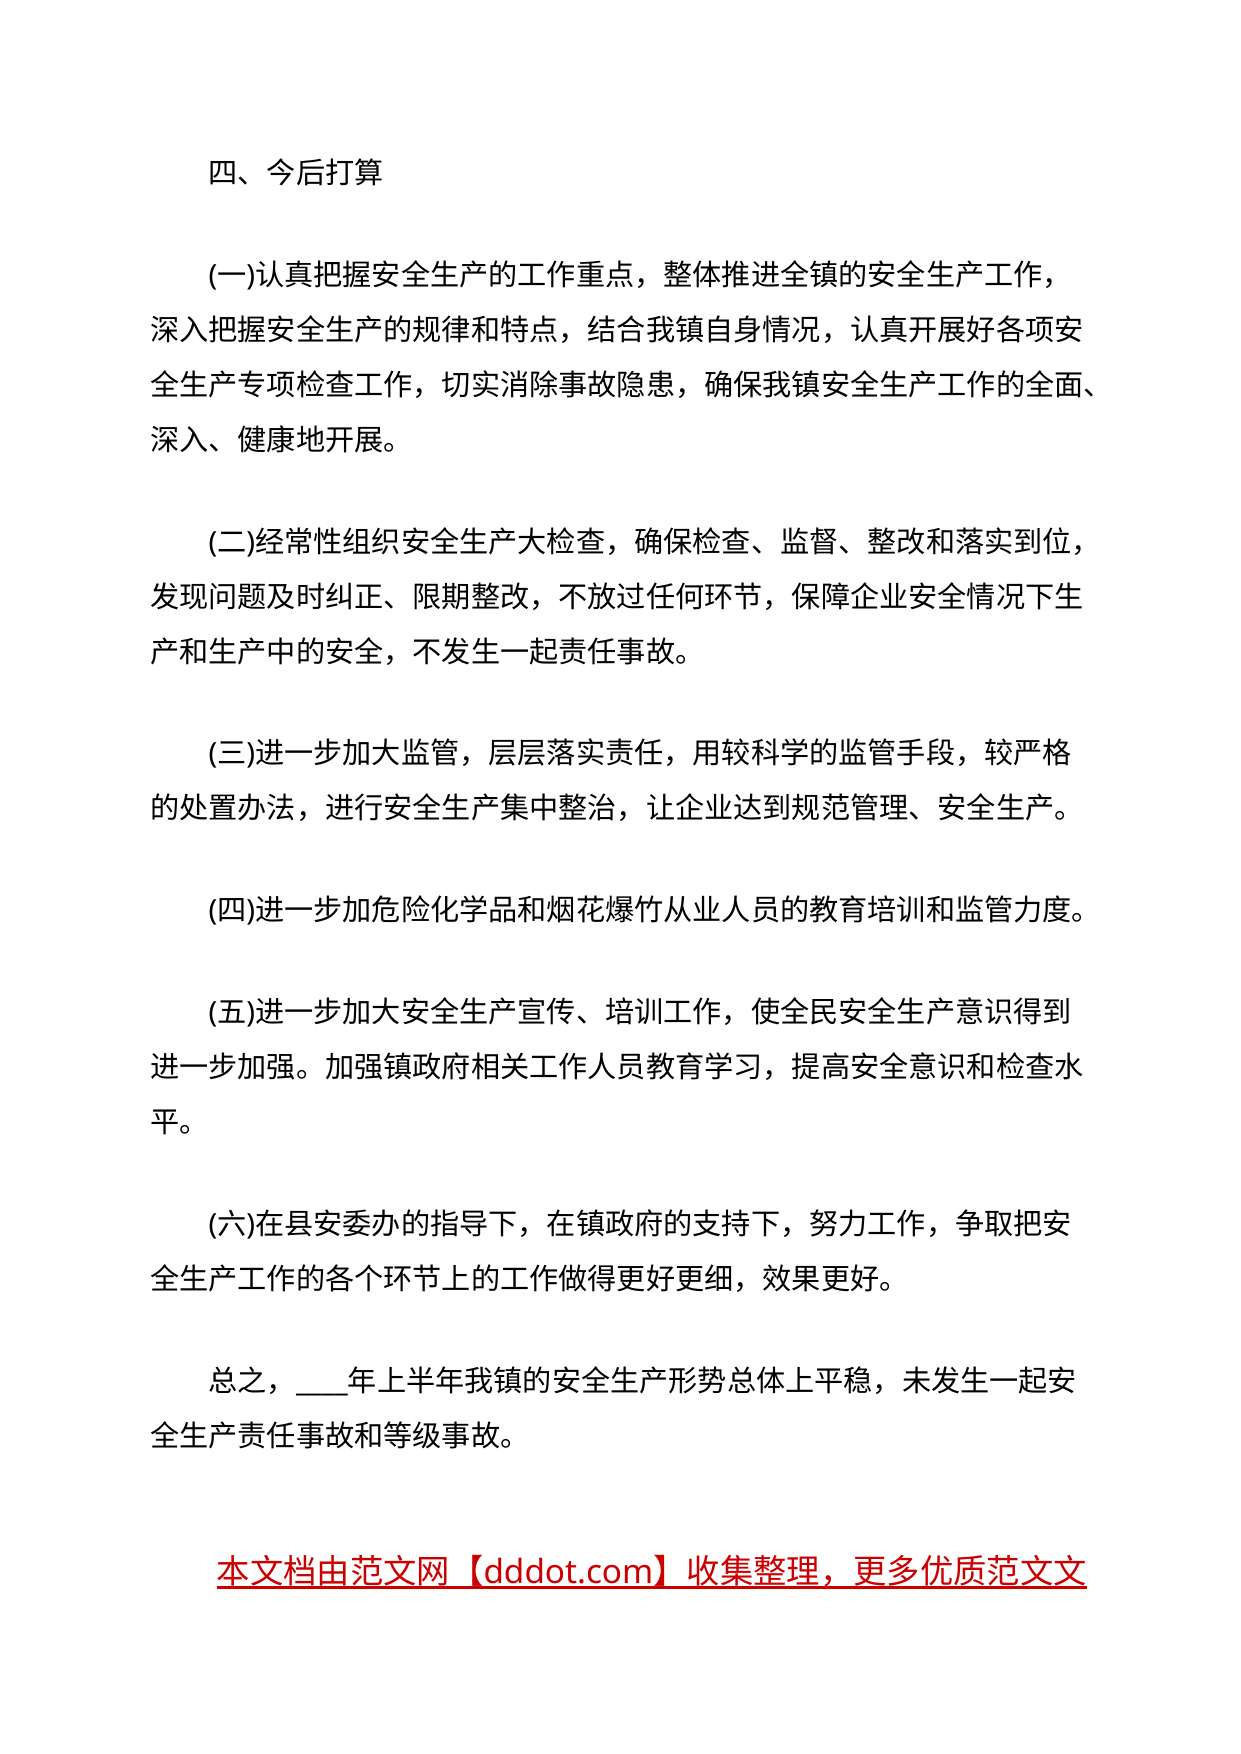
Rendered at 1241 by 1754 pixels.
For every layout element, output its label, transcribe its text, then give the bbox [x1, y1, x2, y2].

text (二)经常性组织安全生产大检查，确保检查、监督、整改和落实到位，发现问题及时纠正、限期整改，不放过任何环节，保障企业安全情况下生产和生产中的安全，不发生一起责任事故。 [150, 518, 1090, 671]
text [150, 1545, 1090, 1594]
text (六)在县安委办的指导下，在镇政府的支持下，努力工作，争取把安全生产工作的各个环节上的工作做得更好更细，效果更好。 [150, 1200, 1090, 1298]
text (三)进一步加大监管，层层落实责任，用较科学的监管手段，较严格的处置办法，进行安全生产集中整治，让企业达到规范管理、安全生产。 [150, 730, 1090, 827]
text 总之，____年上半年我镇的安全生产形势总体上平稳，未发生一起安全生产责任事故和等级事故。 [150, 1357, 1090, 1454]
text 四、今后打算 [150, 150, 1090, 192]
text (一)认真把握安全生产的工作重点，整体推进全镇的安全生产工作，深入把握安全生产的规律和特点，结合我镇自身情况，认真开展好各项安全生产专项检查工作，切实消除事故隐患，确保我镇安全生产工作的全面、深入、健康地开展。 [150, 252, 1090, 459]
text (四)进一步加危险化学品和烟花爆竹从业人员的教育培训和监管力度。 [150, 887, 1090, 929]
text (五)进一步加大安全生产宣传、培训工作，使全民安全生产意识得到进一步加强。加强镇政府相关工作人员教育学习，提高安全意识和检查水平。 [150, 989, 1090, 1141]
